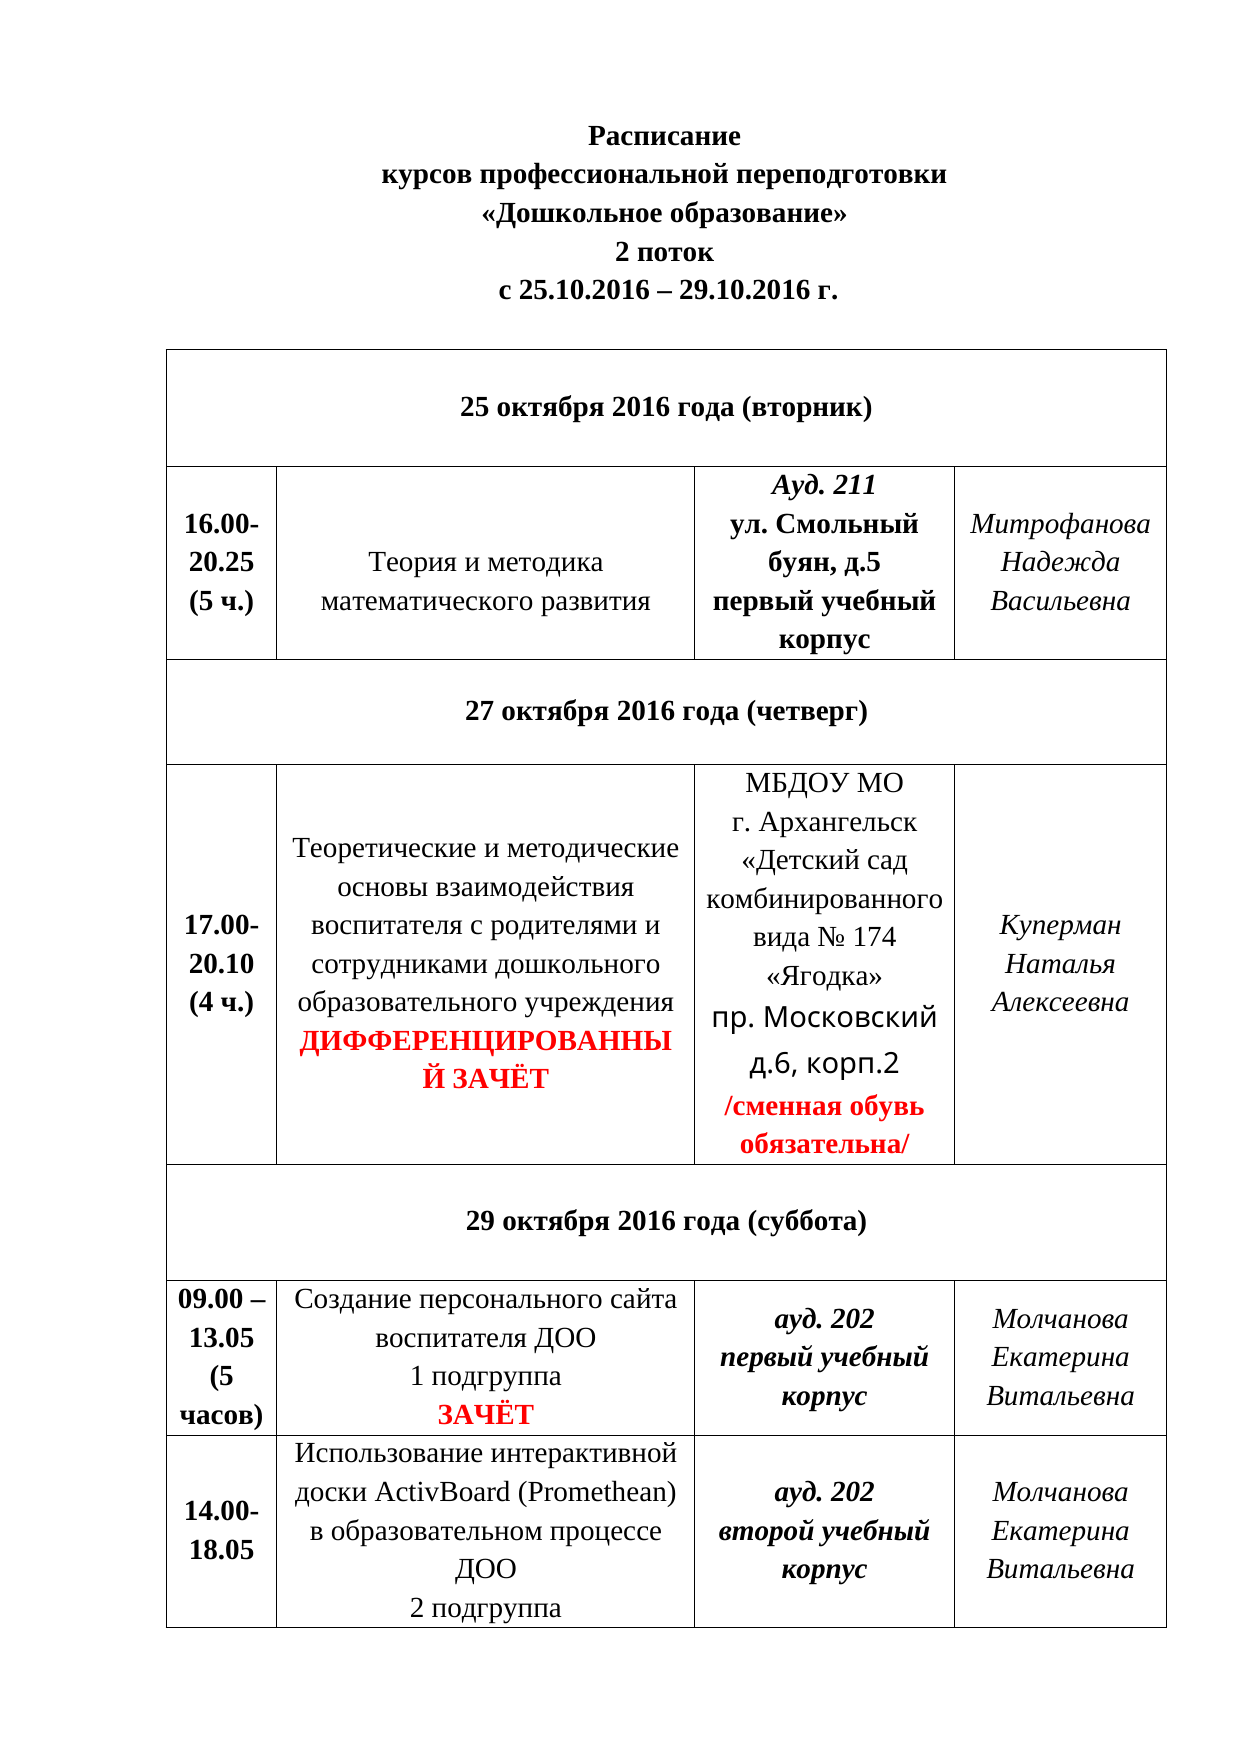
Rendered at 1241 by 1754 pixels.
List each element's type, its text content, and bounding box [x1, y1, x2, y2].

table_cell Куперман Наталья Алексеевна [955, 765, 1166, 1164]
table_cell 17.00-20.10 (4 ч.) [167, 765, 276, 1164]
table_cell Теоретические и методические основы взаимодействия воспитателя с родителями и сотрудниками дошкольного образовательного учреждения ДИФФЕРЕНЦИРОВАННЫЙ ЗАЧЁТ [277, 765, 694, 1164]
text курсов профессиональной переподготовки [177, 157, 1152, 190]
table_cell 27 октября 2016 года (четверг) [167, 660, 1166, 764]
table_cell Митрофанова Надежда Васильевна [955, 467, 1166, 659]
table_cell Молчанова Екатерина Витальевна [955, 1436, 1166, 1627]
table_cell 16.00-20.25 (5 ч.) [167, 467, 276, 659]
text с 25.10.2016 – 29.10.2016 г. [177, 272, 1152, 306]
table_cell 09.00 – 13.05 (5 часов) [167, 1281, 276, 1434]
text «Дошкольное образование» [177, 195, 1152, 229]
table_cell ауд. 202 первый учебный корпус [695, 1281, 954, 1434]
table_cell Молчанова Екатерина Витальевна [955, 1281, 1166, 1434]
table_cell МБДОУ МО г. Архангельск «Детский сад комбинированного вида № 174 «Ягодка» пр. Московский д.6, корп.2 /сменная обувь обязательна/ [695, 765, 954, 1164]
table_cell Ауд. 211 ул. Смольный буян, д.5 первый учебный корпус [695, 467, 954, 659]
table_cell 29 октября 2016 года (суббота) [167, 1165, 1166, 1280]
table_cell Создание персонального сайта воспитателя ДОО 1 подгруппа ЗАЧЁТ [277, 1281, 694, 1434]
table_header 25 октября 2016 года (вторник) [167, 350, 1166, 466]
table_cell Использование интерактивной доски ActivBoard (Promethean) в образовательном процессе ДОО 2 подгруппа [277, 1436, 694, 1627]
table_cell ауд. 202 второй учебный корпус [695, 1436, 954, 1627]
text 2 поток [177, 234, 1152, 267]
table_cell 14.00-18.05 [167, 1436, 276, 1627]
table_cell Теория и методика математического развития [277, 467, 694, 659]
text Расписание [177, 118, 1152, 152]
